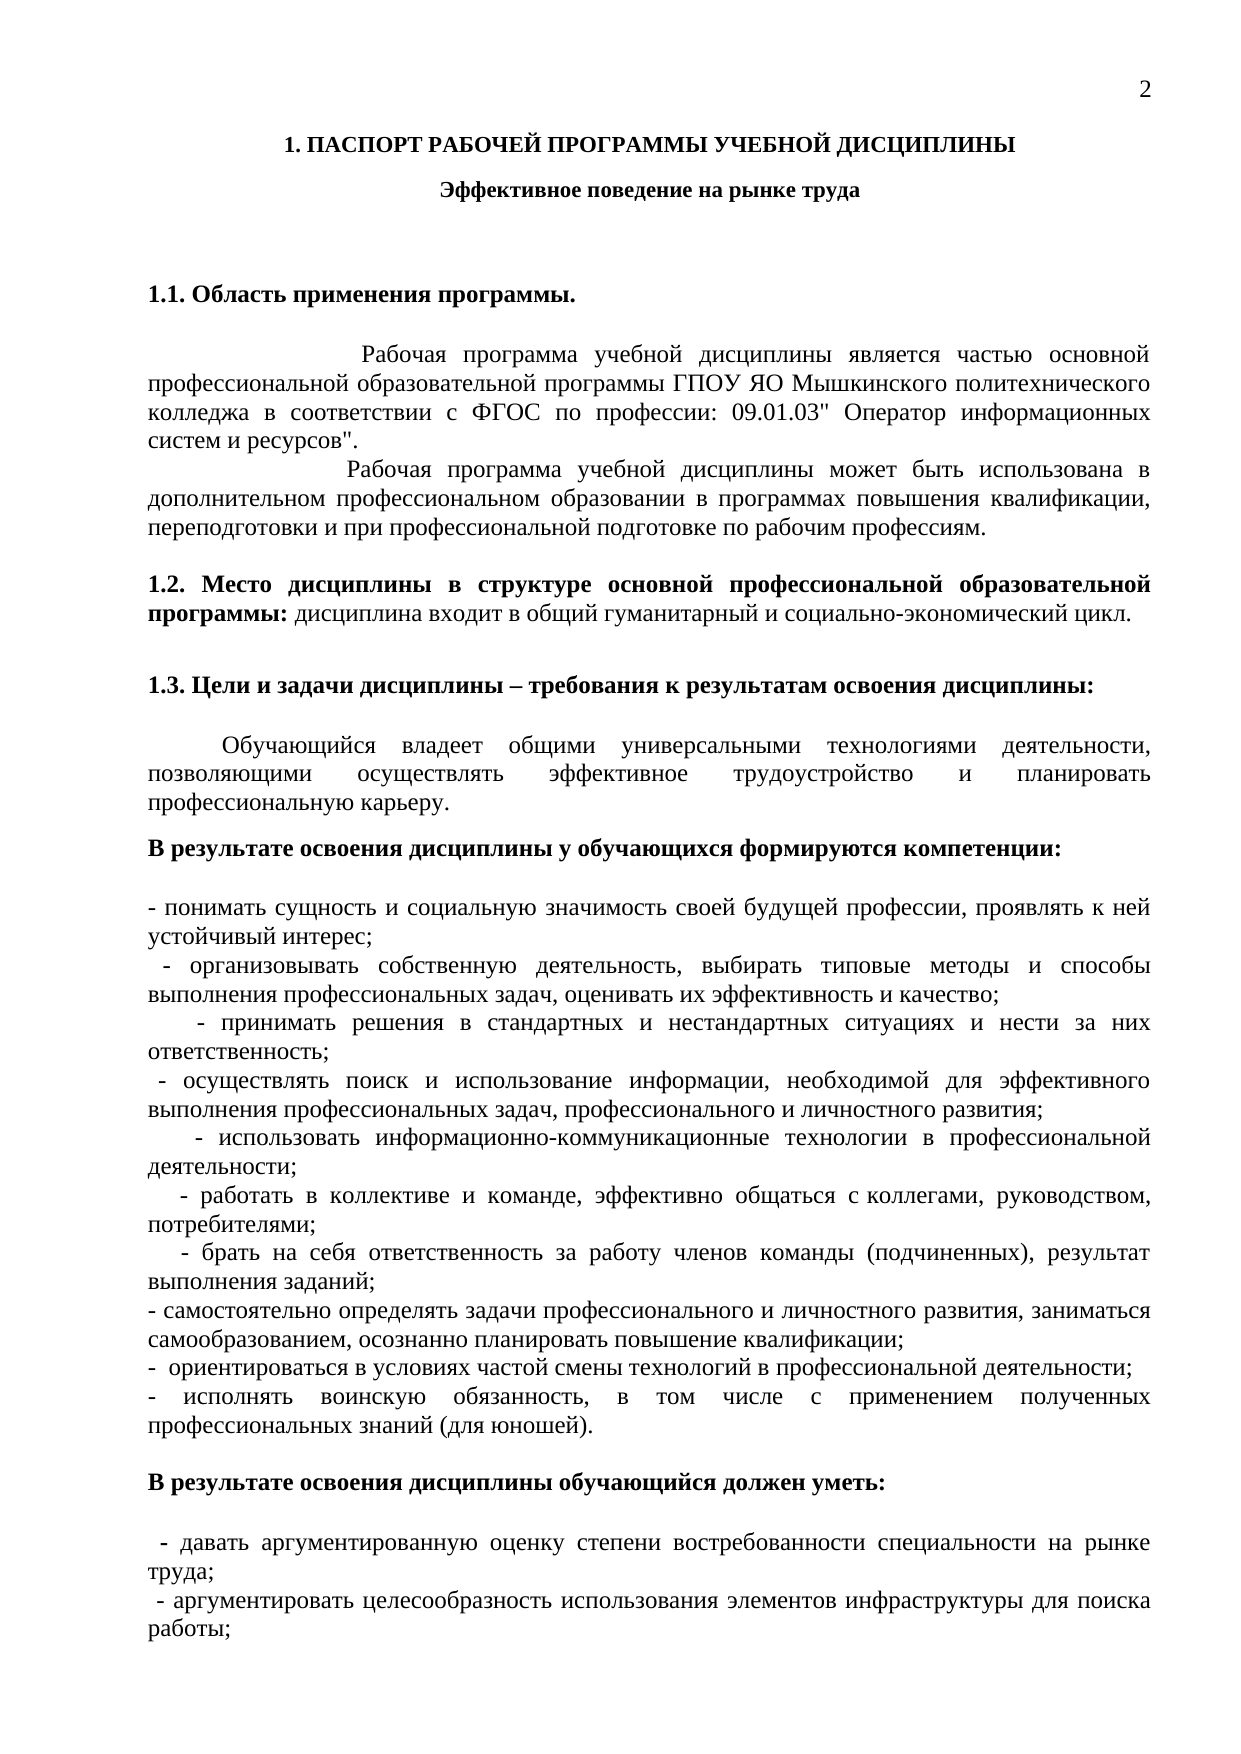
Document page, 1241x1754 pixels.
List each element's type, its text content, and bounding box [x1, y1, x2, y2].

text Эффективное поведение на рынке труда [148, 176, 1152, 203]
text Рабочая программа учебной дисциплины является частью основной профессиональной образовательной программы ГПОУ ЯО Мышкинского политехнического колледжа в соответствии с ФГОС по профессии: 09.01.03" Оператор информационных систем и ресурсов". [148, 339, 1152, 454]
text - давать аргументированную оценку степени востребованности специальности на рынке труда; [148, 1527, 1152, 1585]
text В результате освоения дисциплины у обучающихся формируются компетенции: [148, 833, 1152, 861]
list - исполнять воинскую обязанность, в том числе с применением полученных профессиональных знаний (для юношей). [148, 1381, 1152, 1439]
list - самостоятельно определять задачи профессионального и личностного развития, заниматься самообразованием, осознанно планировать повышение квалификации; [148, 1295, 1152, 1352]
list - работать в коллективе и команде, эффективно общаться с коллегами, руководством, потребителями; [118, 1180, 1152, 1237]
text 1. паспорт РАБОЧЕЙ ПРОГРАММЫ УЧЕБНОЙ ДИСЦИПЛИНЫ [148, 131, 1152, 158]
list - осуществлять поиск и использование информации, необходимой для эффективного выполнения профессиональных задач, профессионального и личностного развития; [118, 1065, 1152, 1122]
text Рабочая программа учебной дисциплины может быть использована в дополнительном профессиональном образовании в программах повышения квалификации, переподготовки и при профессиональной подготовке по рабочим профессиям. [148, 454, 1152, 541]
list - принимать решения в стандартных и нестандартных ситуациях и нести за них ответственность; [118, 1007, 1152, 1065]
text 1.1. Область применения программы. [148, 279, 1152, 308]
text В результате освоения дисциплины обучающийся должен уметь: [148, 1467, 1152, 1496]
text 1.3. Цели и задачи дисциплины – требования к результатам освоения дисциплины: [148, 670, 1152, 699]
list - ориентироваться в условиях частой смены технологий в профессиональной деятельности; [148, 1352, 1152, 1381]
list - использовать информационно-коммуникационные технологии в профессиональной деятельности; [118, 1122, 1152, 1180]
list - брать на себя ответственность за работу членов команды (подчиненных), результат выполнения заданий; [118, 1237, 1152, 1295]
text - аргументировать целесообразность использования элементов инфраструктуры для поиска работы; [148, 1585, 1152, 1642]
text Обучающийся владеет общими универсальными технологиями деятельности, позволяющими осуществлять эффективное трудоустройство и планировать профессиональную карьеру. [148, 730, 1152, 816]
list - понимать сущность и социальную значимость своей будущей профессии, проявлять к ней устойчивый интерес; [148, 892, 1152, 950]
list - организовывать собственную деятельность, выбирать типовые методы и способы выполнения профессиональных задач, оценивать их эффективность и качество; [118, 950, 1152, 1007]
text 1.2. Место дисциплины в структуре основной профессиональной образовательной программы: дисциплина входит в общий гуманитарный и социально-экономический цикл. [148, 569, 1152, 627]
